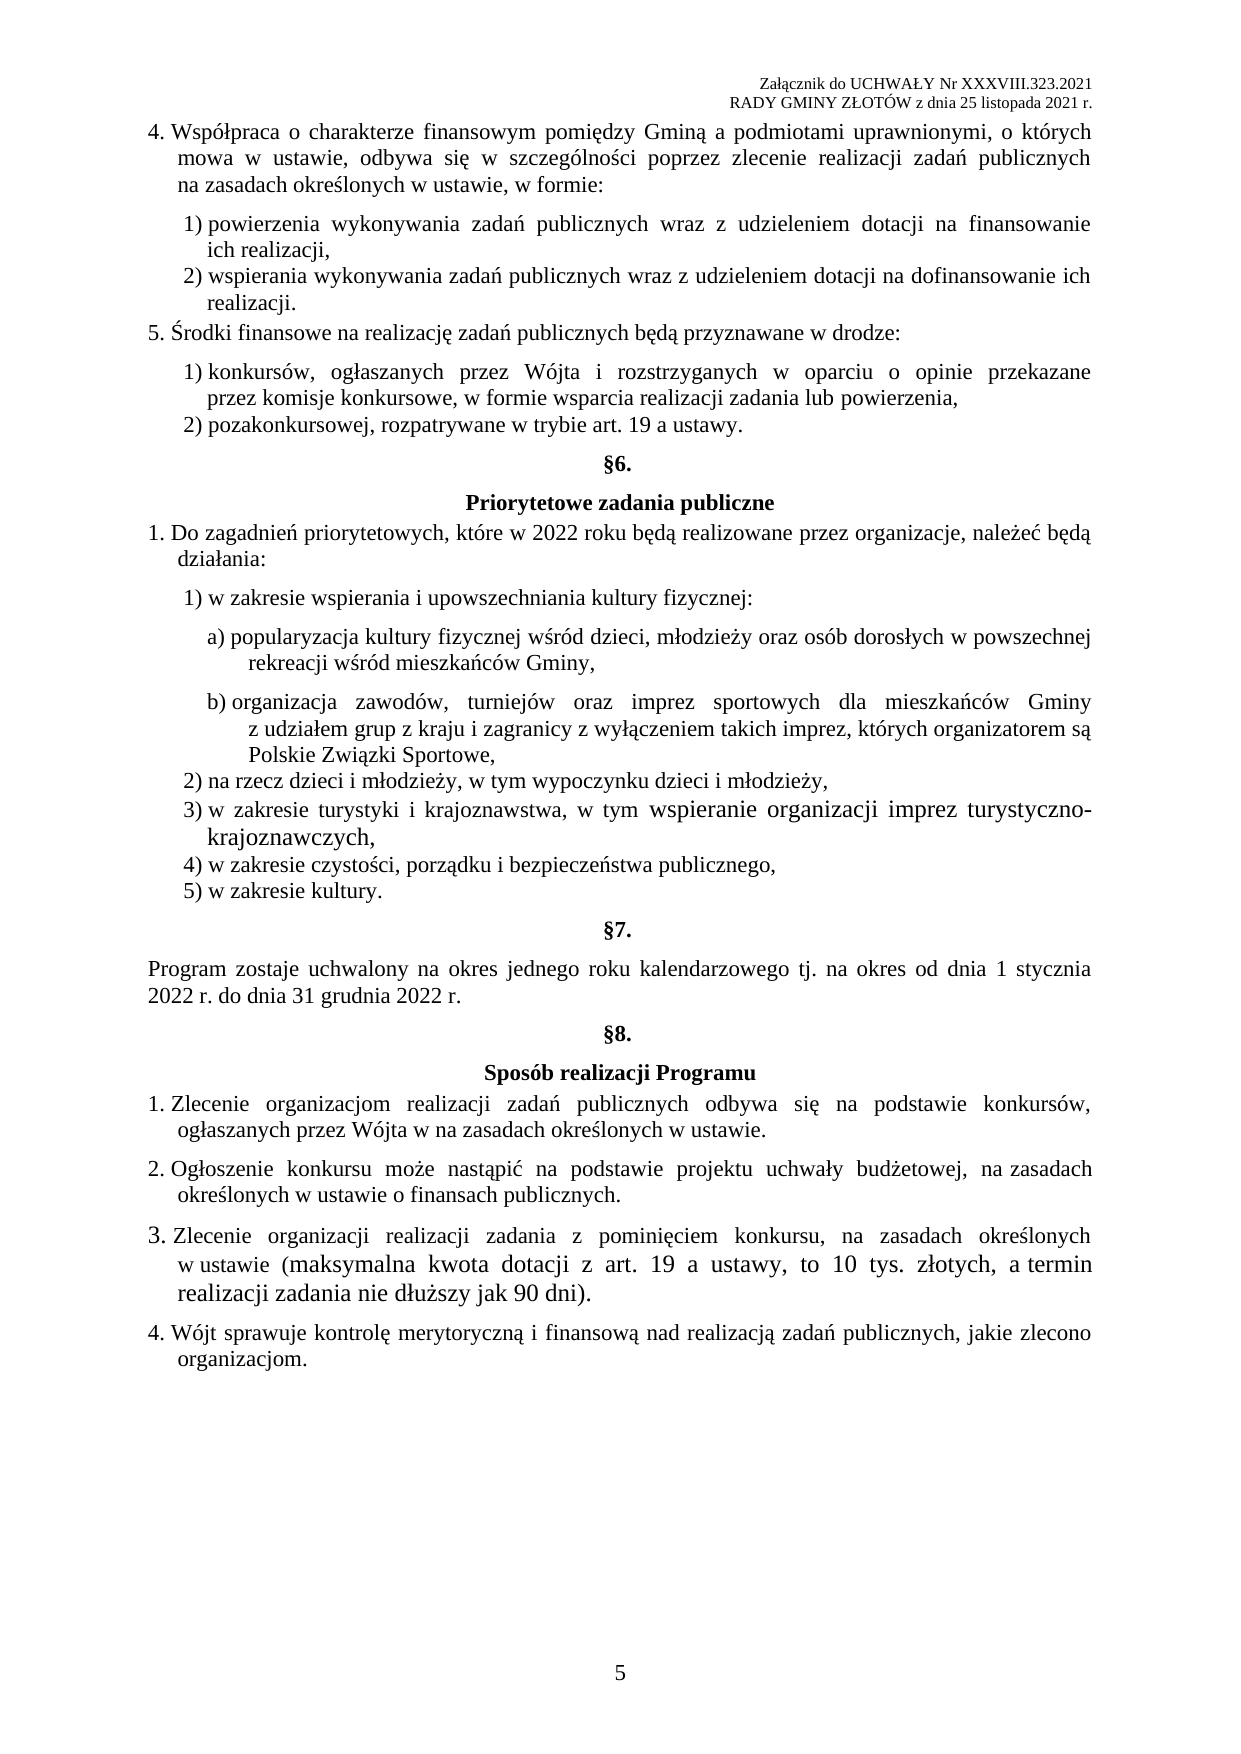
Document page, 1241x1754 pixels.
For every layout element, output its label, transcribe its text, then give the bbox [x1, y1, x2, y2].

subtitle w zakresie czystości, porządku i bezpieczeństwa publicznego, [183, 851, 1092, 878]
subtitle na rzecz dzieci i młodzieży, w tym wypoczynku dzieci i młodzieży, [183, 767, 1092, 794]
subtitle Do zagadnień priorytetowych, które w 2022 roku będą realizowane przez organizacje, należeć będą działania: [148, 519, 1092, 572]
subtitle w zakresie kultury. [183, 878, 1092, 904]
subtitle Zlecenie organizacjom realizacji zadań publicznych odbywa się na podstawie konkursów, ogłaszanych przez Wójta w na zasadach określonych w ustawie. [148, 1090, 1092, 1143]
subtitle pozakonkursowej, rozpatrywane w trybie art. 19 a ustawy. [183, 411, 1092, 437]
subtitle konkursów, ogłaszanych przez Wójta i rozstrzyganych w oparciu o opinie przekazane przez komisje konkursowe, w formie wsparcia realizacji zadania lub powierzenia, [183, 358, 1092, 411]
subtitle Zlecenie organizacji realizacji zadania z pominięciem konkursu, na zasadach określonych w ustawie (maksymalna kwota dotacji z art. 19 a ustawy, to 10 tys. złotych, a termin realizacji zadania nie dłuższy jak 90 dni). [148, 1220, 1092, 1307]
subtitle organizacja zawodów, turniejów oraz imprez sportowych dla mieszkańców Gminy z udziałem grup z kraju i zagranicy z wyłączeniem takich imprez, których organizatorem są Polskie Związki Sportowe, [207, 688, 1092, 767]
subtitle Ogłoszenie konkursu może nastąpić na podstawie projektu uchwały budżetowej, na zasadach określonych w ustawie o finansach publicznych. [148, 1155, 1092, 1208]
subtitle wspierania wykonywania zadań publicznych wraz z udzieleniem dotacji na dofinansowanie ich realizacji. [183, 262, 1092, 315]
subtitle popularyzacja kultury fizycznej wśród dzieci, młodzieży oraz osób dorosłych w powszechnej rekreacji wśród mieszkańców Gminy, [207, 623, 1092, 676]
subtitle Środki finansowe na realizację zadań publicznych będą przyznawane w drodze: [148, 319, 1092, 346]
subtitle Współpraca o charakterze finansowym pomiędzy Gminą a podmiotami uprawnionymi, o których mowa w ustawie, odbywa się w szczególności poprzez zlecenie realizacji zadań publicznych na zasadach określonych w ustawie, w formie: [148, 118, 1092, 197]
subtitle w zakresie turystyki i krajoznawstwa, w tym wspieranie organizacji imprez turystyczno-krajoznawczych, [183, 794, 1092, 851]
subtitle w zakresie wspierania i upowszechniania kultury fizycznej: [183, 584, 1092, 611]
subtitle Wójt sprawuje kontrolę merytoryczną i finansową nad realizacją zadań publicznych, jakie zlecono organizacjom. [148, 1319, 1092, 1372]
text Priorytetowe zadania publiczne [148, 488, 1092, 515]
text Program zostaje uchwalony na okres jednego roku kalendarzowego tj. na okres od dnia 1 stycznia 2022 r. do dnia 31 grudnia 2022 r. [148, 955, 1092, 1008]
text Sposób realizacji Programu [148, 1059, 1092, 1086]
subtitle powierzenia wykonywania zadań publicznych wraz z udzieleniem dotacji na finansowanie ich realizacji, [183, 210, 1092, 262]
